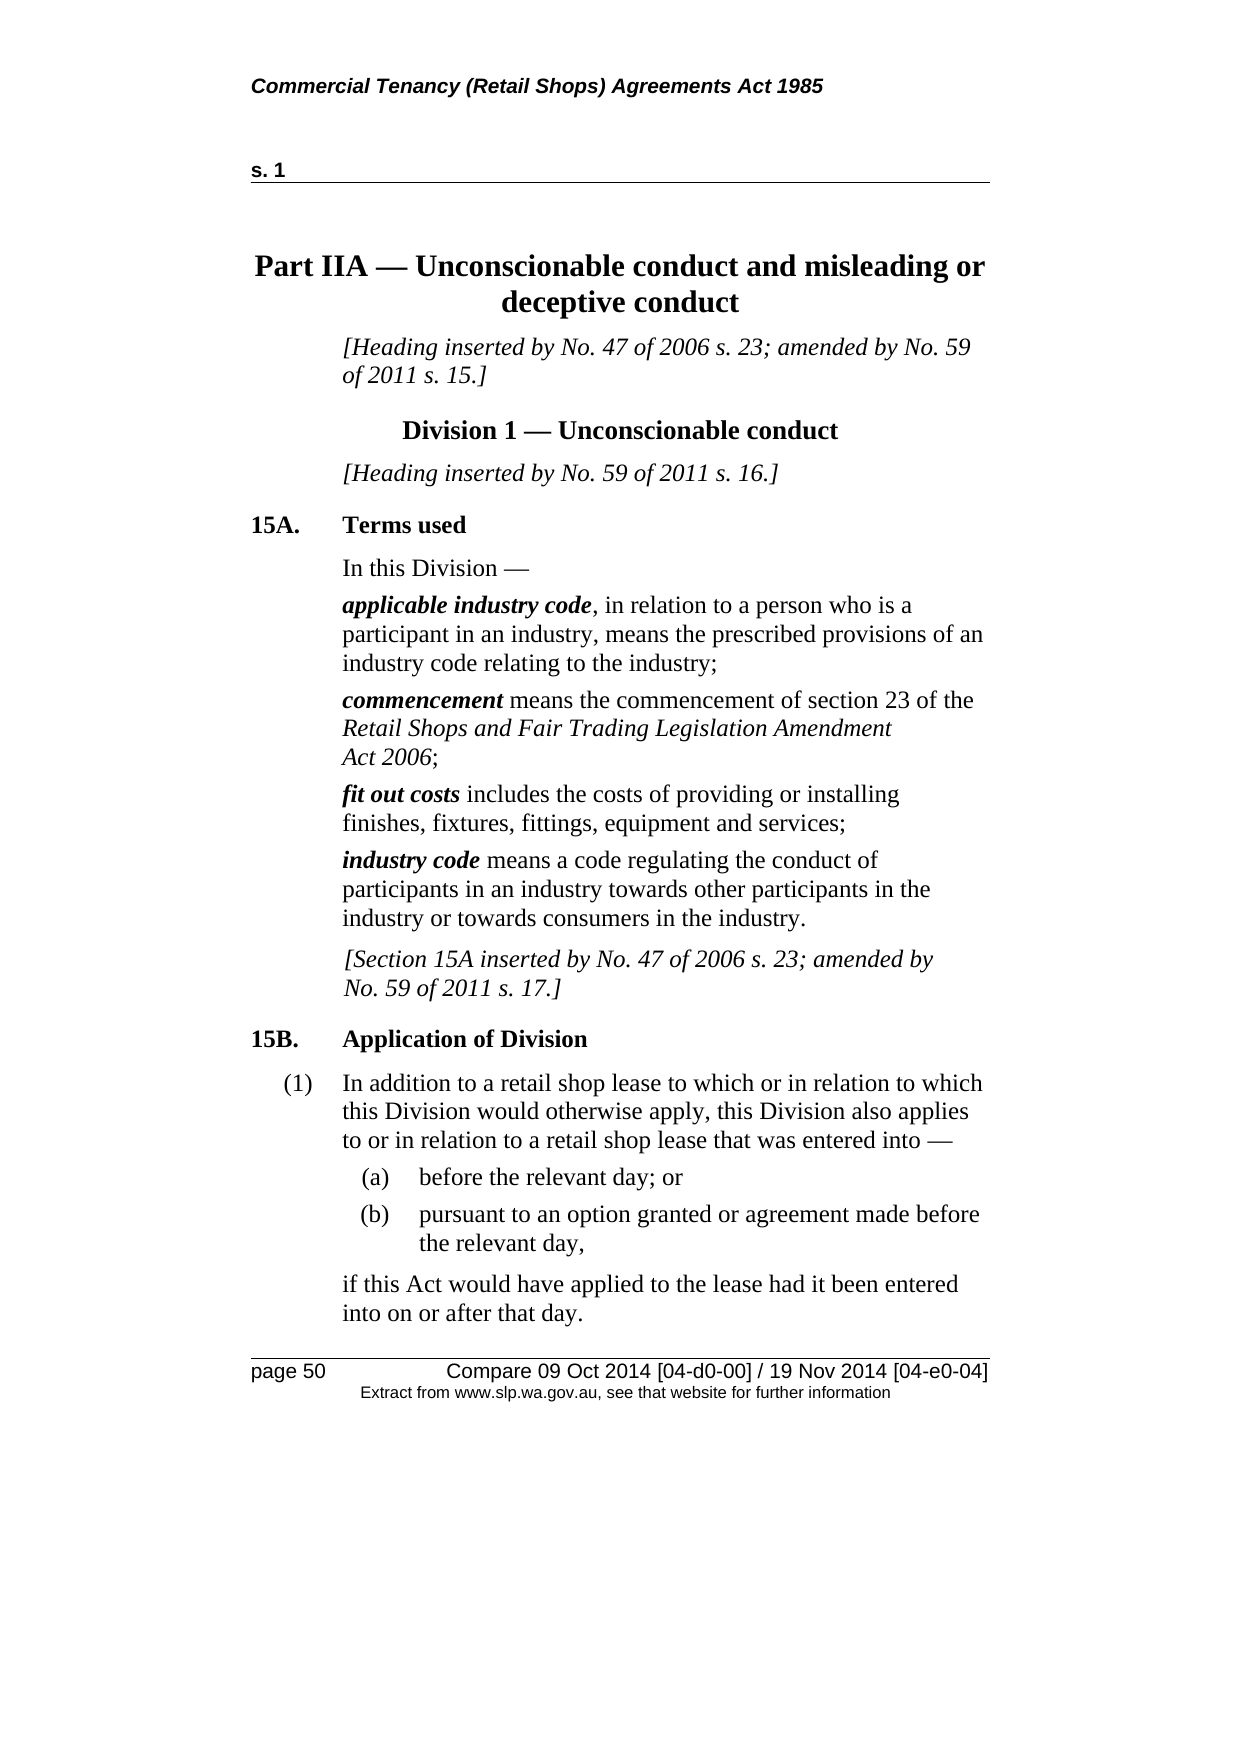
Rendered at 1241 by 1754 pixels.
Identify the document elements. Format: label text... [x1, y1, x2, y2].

subtitle Division 1 — Unconscionable conduct [251, 414, 990, 446]
text (b) pursuant to an option granted or agreement made before the relevant day, [251, 1199, 990, 1257]
text industry code means a code regulating the conduct of participants in an industry towards other participants in the industry or towards consumers in the industry. [251, 845, 990, 931]
text fit out costs includes the costs of providing or installing finishes, fixtures, fittings, equipment and services; [251, 779, 990, 837]
subtitle 15A. Terms used [251, 510, 990, 538]
text applicable industry code, in relation to a person who is a participant in an industry, means the prescribed provisions of an industry code relating to the industry; [251, 590, 990, 676]
text [Section 15A inserted by No. 47 of 2006 s. 23; amended by No. 59 of 2011 s. 17.] [251, 944, 990, 1001]
text In this Division — [251, 553, 990, 582]
text (a) before the relevant day; or [251, 1162, 990, 1191]
subtitle [Heading inserted by No. 59 of 2011 s. 16.] [251, 458, 990, 487]
subtitle 15B. Application of Division [251, 1024, 990, 1053]
text if this Act would have applied to the lease had it been entered into on or after that day. [251, 1269, 990, 1327]
text commencement means the commencement of section 23 of the Retail Shops and Fair Trading Legislation Amendment Act 2006; [251, 685, 990, 771]
text (1) In addition to a retail shop lease to which or in relation to which this Division would otherwise apply, this Division also applies to or in relation to a retail shop lease that was entered into — [251, 1068, 990, 1154]
subtitle [Heading inserted by No. 47 of 2006 s. 23; amended by No. 59 of 2011 s. 15.] [251, 332, 990, 389]
subtitle Part IIA — Unconscionable conduct and misleading or deceptive conduct [251, 247, 990, 319]
